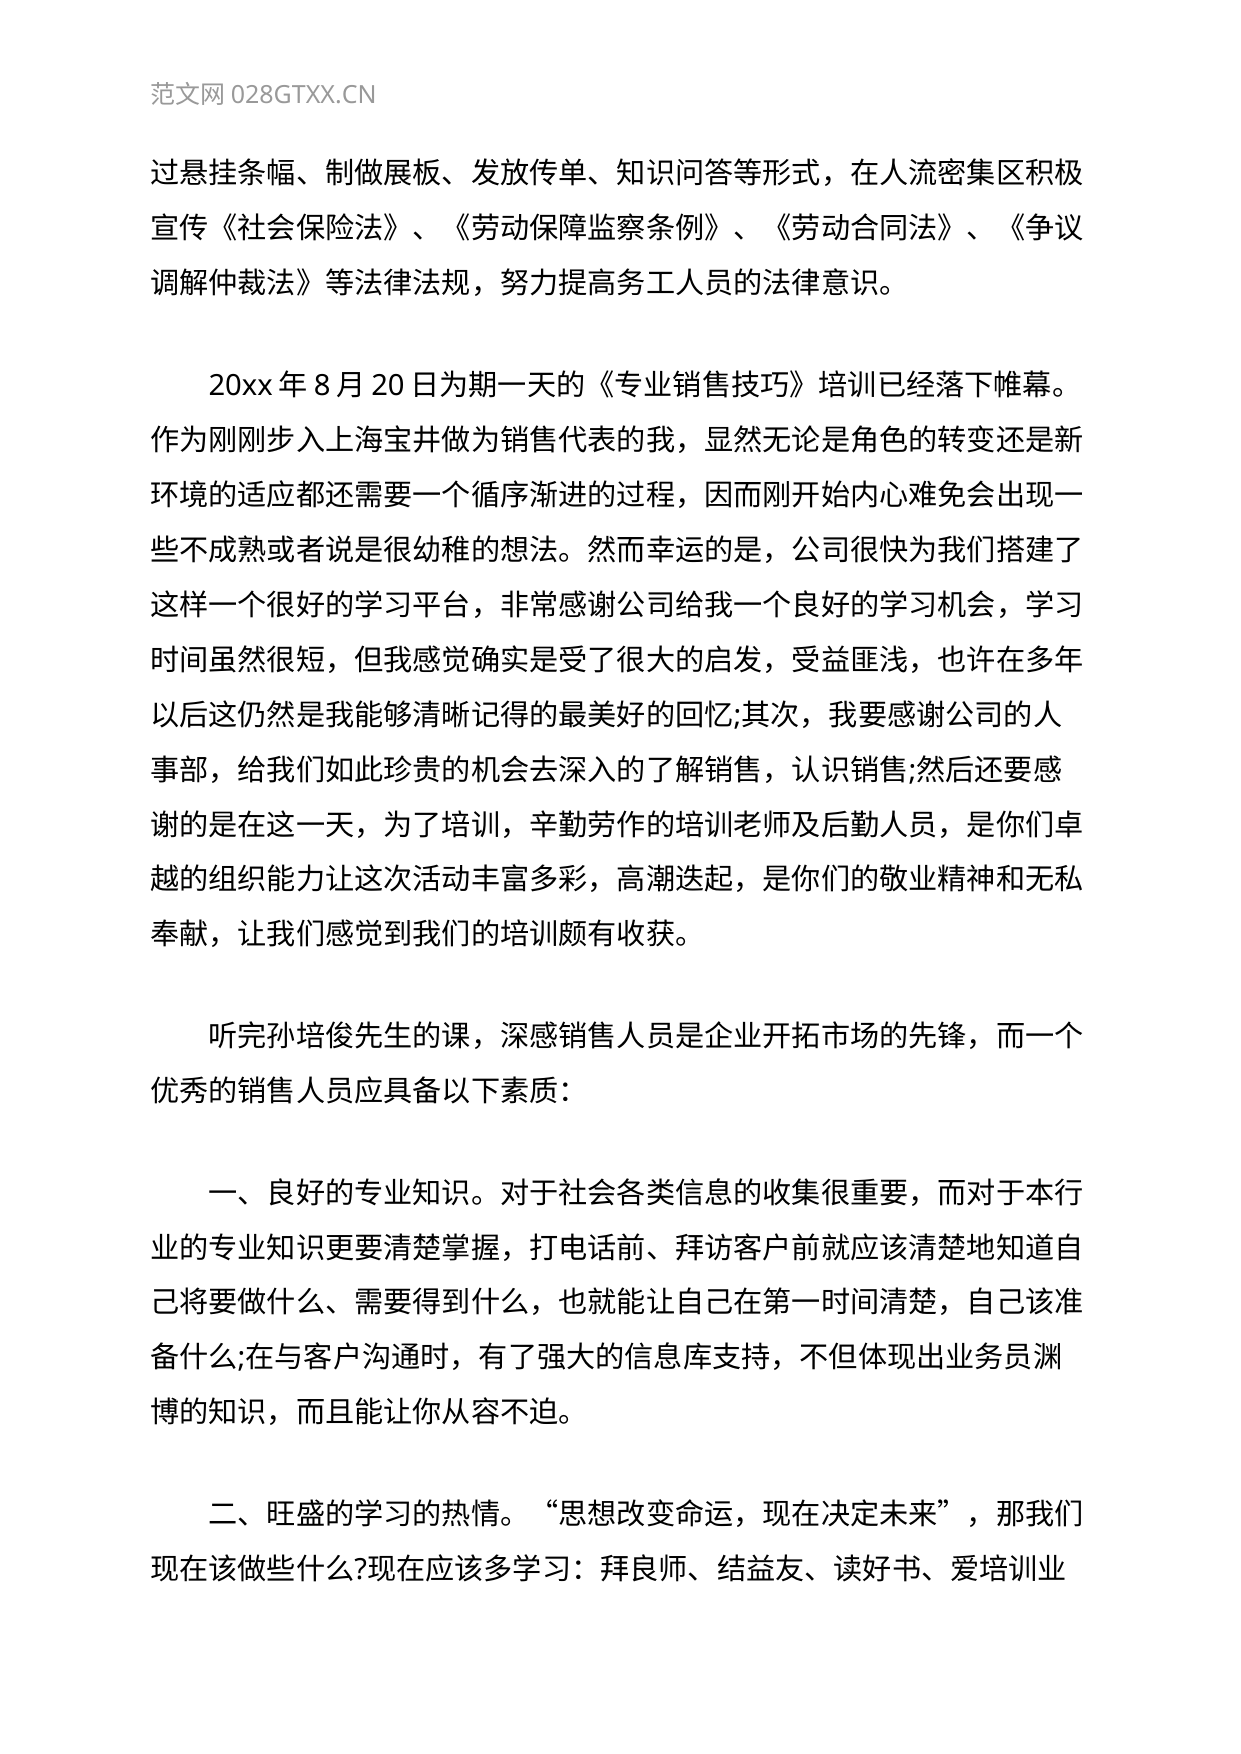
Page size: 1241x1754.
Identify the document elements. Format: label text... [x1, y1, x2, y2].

text 一、良好的专业知识。对于社会各类信息的收集很重要，而对于本行业的专业知识更要清楚掌握，打电话前、拜访客户前就应该清楚地知道自己将要做什么、需要得到什么，也就能让自己在第一时间清楚，自己该准备什么;在与客户沟通时，有了强大的信息库支持，不但体现出业务员渊博的知识，而且能让你从容不迫。 [150, 1169, 1090, 1431]
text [150, 1491, 1090, 1588]
text 听完孙培俊先生的课，深感销售人员是企业开拓市场的先锋，而一个优秀的销售人员应具备以下素质： [150, 1013, 1090, 1110]
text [150, 150, 1090, 302]
text 20xx年8月20日为期一天的《专业销售技巧》培训已经落下帷幕。作为刚刚步入上海宝井做为销售代表的我，显然无论是角色的转变还是新环境的适应都还需要一个循序渐进的过程，因而刚开始内心难免会出现一些不成熟或者说是很幼稚的想法。然而幸运的是，公司很快为我们搭建了这样一个很好的学习平台，非常感谢公司给我一个良好的学习机会，学习时间虽然很短，但我感觉确实是受了很大的启发，受益匪浅，也许在多年以后这仍然是我能够清晰记得的最美好的回忆;其次，我要感谢公司的人事部，给我们如此珍贵的机会去深入的了解销售，认识销售;然后还要感谢的是在这一天，为了培训，辛勤劳作的培训老师及后勤人员，是你们卓越的组织能力让这次活动丰富多彩，高潮迭起，是你们的敬业精神和无私奉献，让我们感觉到我们的培训颇有收获。 [150, 362, 1090, 953]
